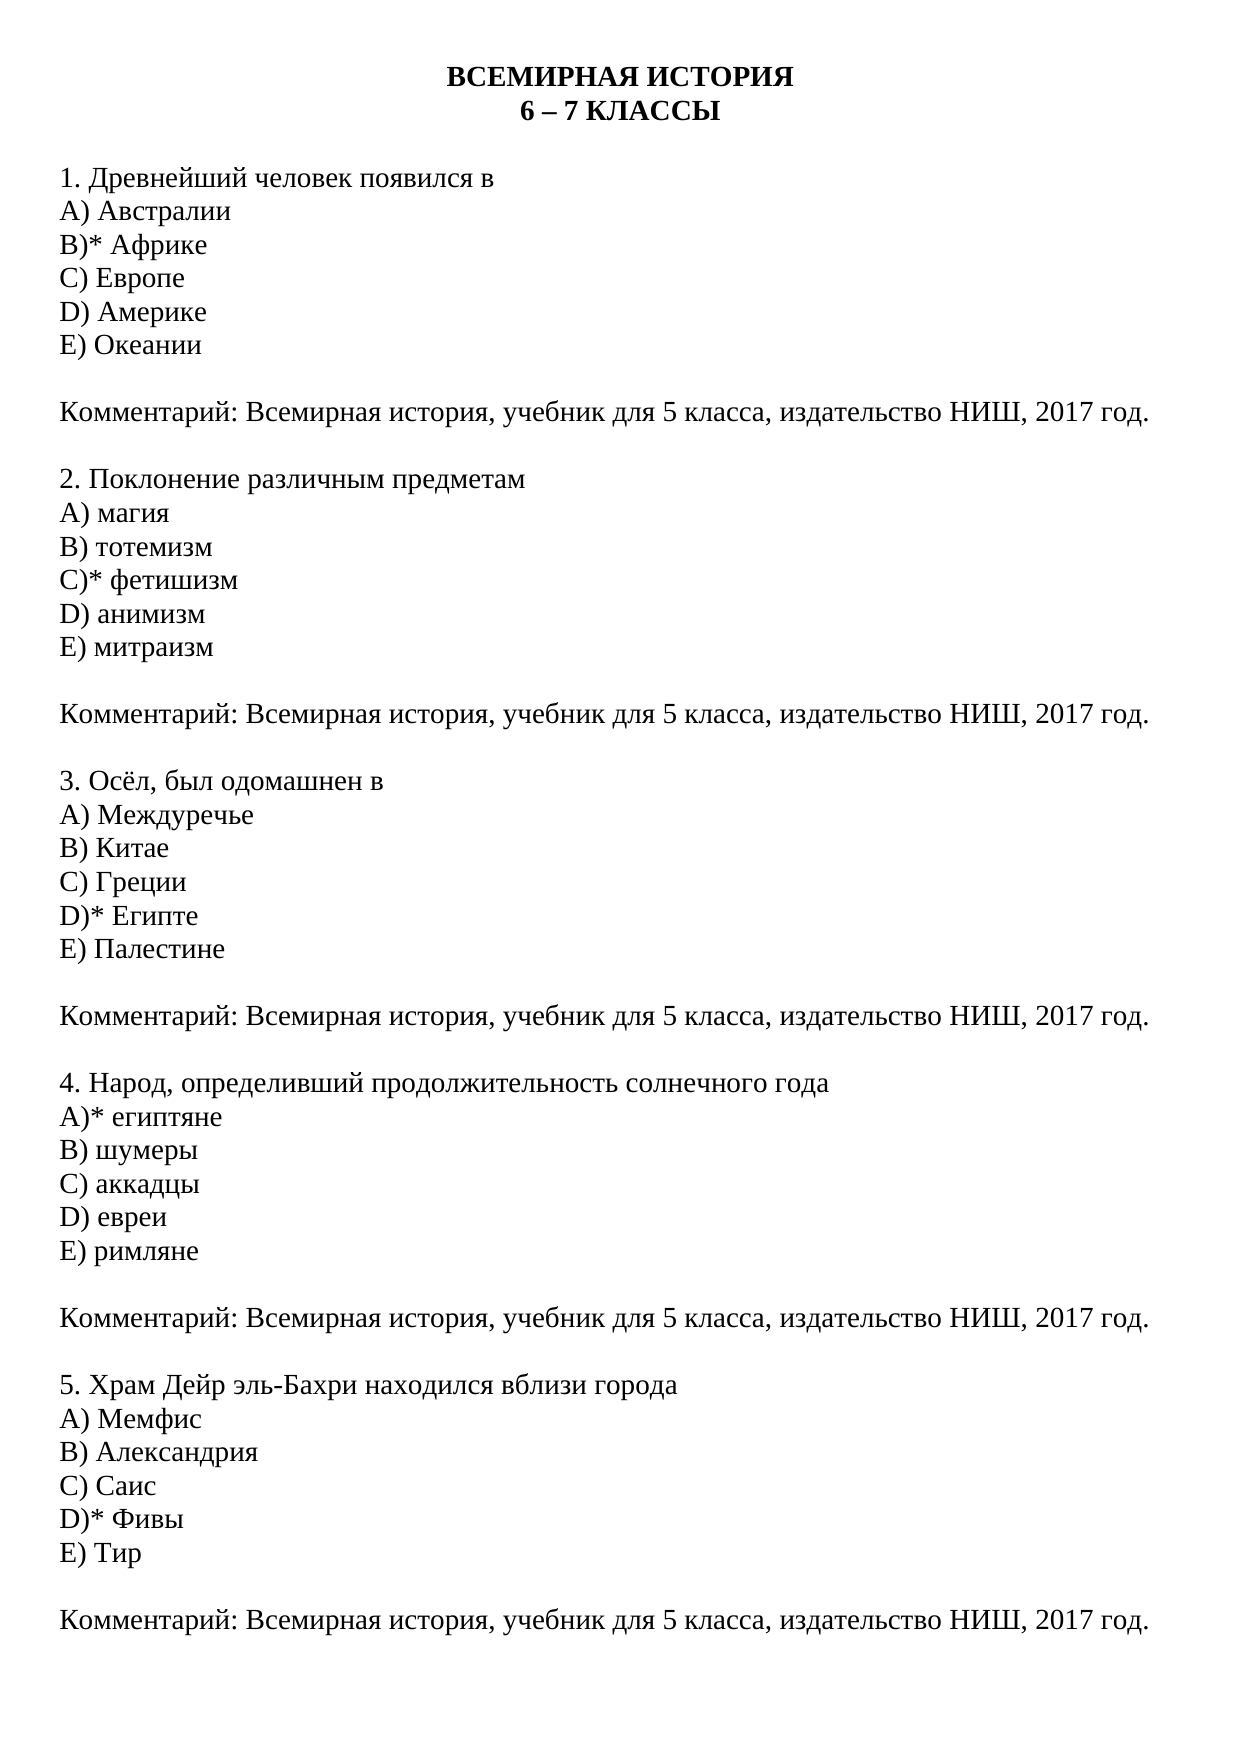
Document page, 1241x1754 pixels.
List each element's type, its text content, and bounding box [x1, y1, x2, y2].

text Комментарий: Всемирная история, учебник для 5 класса, издательство НИШ, 2017 год. [59, 696, 1181, 730]
text B) тотемизм [59, 529, 1181, 562]
text 6 – 7 КЛАССЫ [59, 93, 1181, 126]
text A)* египтяне [59, 1099, 1181, 1132]
text D) Америке [59, 294, 1181, 327]
text 2. Поклонение различным предметам [59, 462, 1181, 495]
text Комментарий: Всемирная история, учебник для 5 класса, издательство НИШ, 2017 год. [59, 998, 1181, 1032]
text 5. Храм Дейр эль-Бахри находился вблизи города [59, 1367, 1181, 1401]
text E) митраизм [59, 629, 1181, 663]
text D) анимизм [59, 596, 1181, 629]
text E) римляне [59, 1233, 1181, 1267]
text D) евреи [59, 1199, 1181, 1233]
text C) Греции [59, 864, 1181, 898]
text C) Саис [59, 1468, 1181, 1501]
text A) Мемфис [59, 1401, 1181, 1434]
text Комментарий: Всемирная история, учебник для 5 класса, издательство НИШ, 2017 год. [59, 394, 1181, 428]
text 4. Народ, определивший продолжительность солнечного года [59, 1065, 1181, 1099]
text 1. Древнейший человек появился в [59, 160, 1181, 193]
text Комментарий: Всемирная история, учебник для 5 класса, издательство НИШ, 2017 год. [59, 1300, 1181, 1334]
text D)* Фивы [59, 1501, 1181, 1535]
text C)* фетишизм [59, 562, 1181, 596]
text ВСЕМИРНАЯ ИСТОРИЯ [59, 59, 1181, 93]
text A) магия [59, 495, 1181, 529]
text B) Китае [59, 831, 1181, 864]
text 3. Осёл, был одомашнен в [59, 763, 1181, 797]
text A) Австралии [59, 193, 1181, 227]
text C) аккадцы [59, 1166, 1181, 1199]
text Комментарий: Всемирная история, учебник для 5 класса, издательство НИШ, 2017 год. [59, 1602, 1181, 1636]
text E) Палестине [59, 931, 1181, 965]
text B) шумеры [59, 1132, 1181, 1166]
text D)* Египте [59, 898, 1181, 931]
text B)* Африке [59, 227, 1181, 260]
text A) Междуречье [59, 797, 1181, 831]
text E) Океании [59, 327, 1181, 361]
text B) Александрия [59, 1434, 1181, 1468]
text C) Европе [59, 260, 1181, 294]
text E) Тир [59, 1535, 1181, 1568]
